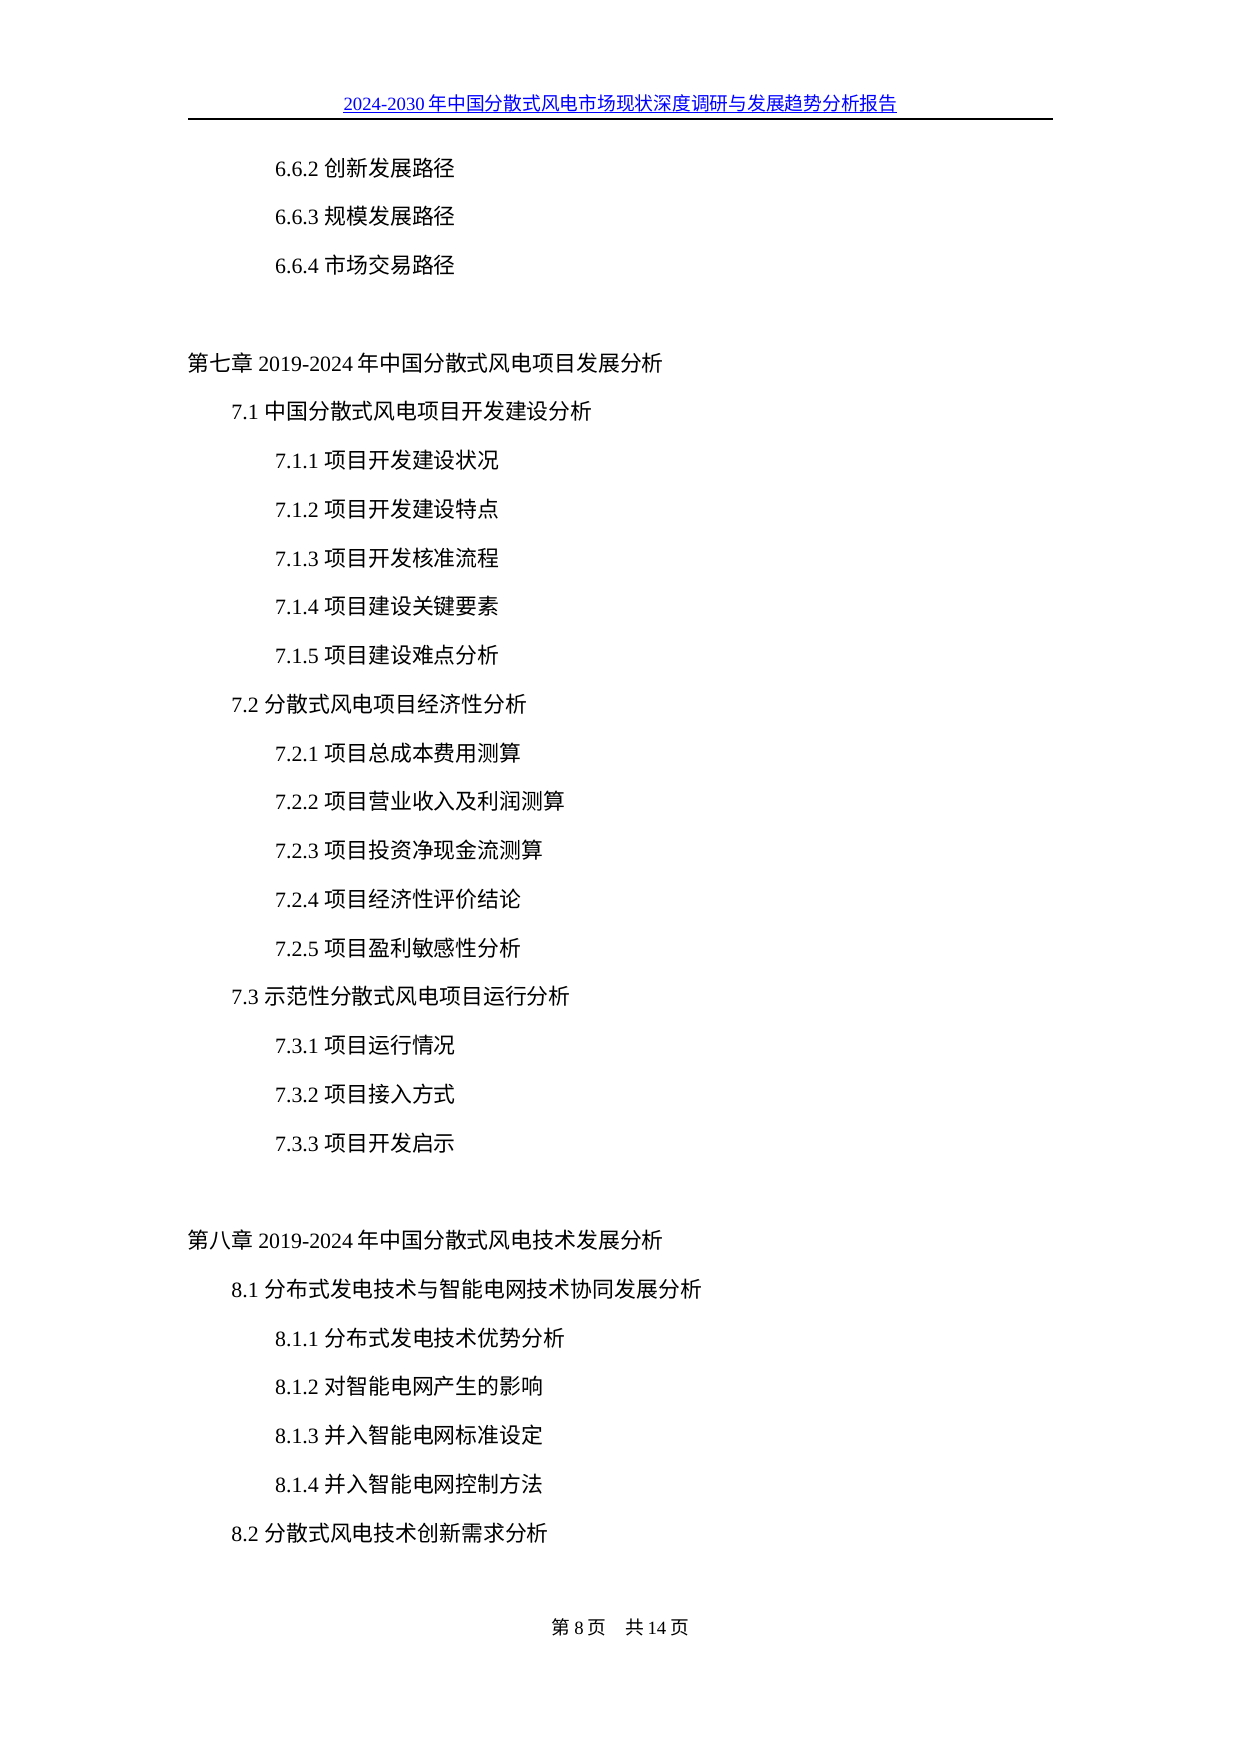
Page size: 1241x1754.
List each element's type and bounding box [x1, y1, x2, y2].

text [187, 150, 1053, 1548]
